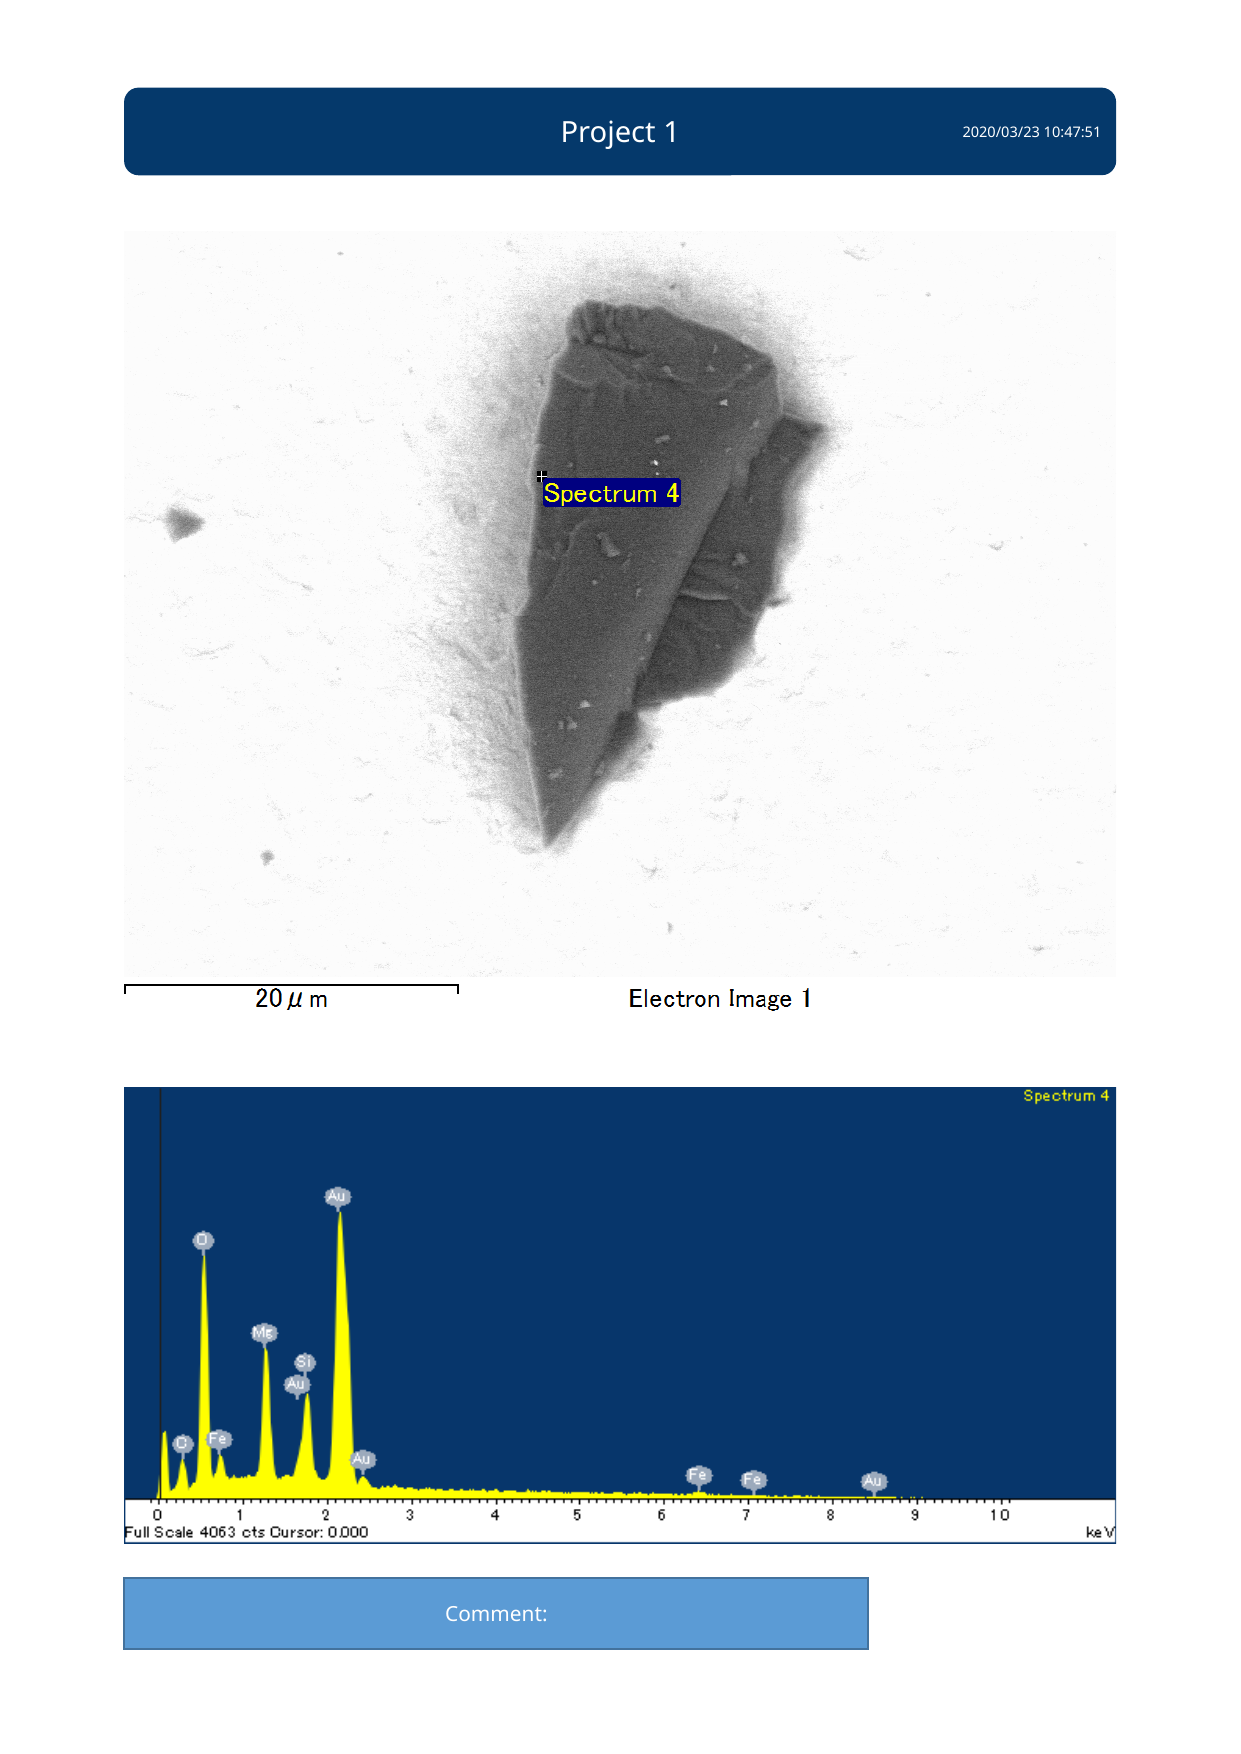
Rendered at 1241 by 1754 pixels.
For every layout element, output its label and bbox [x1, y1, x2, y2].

picture [124, 192, 1117, 1053]
picture [124, 1087, 1117, 1544]
